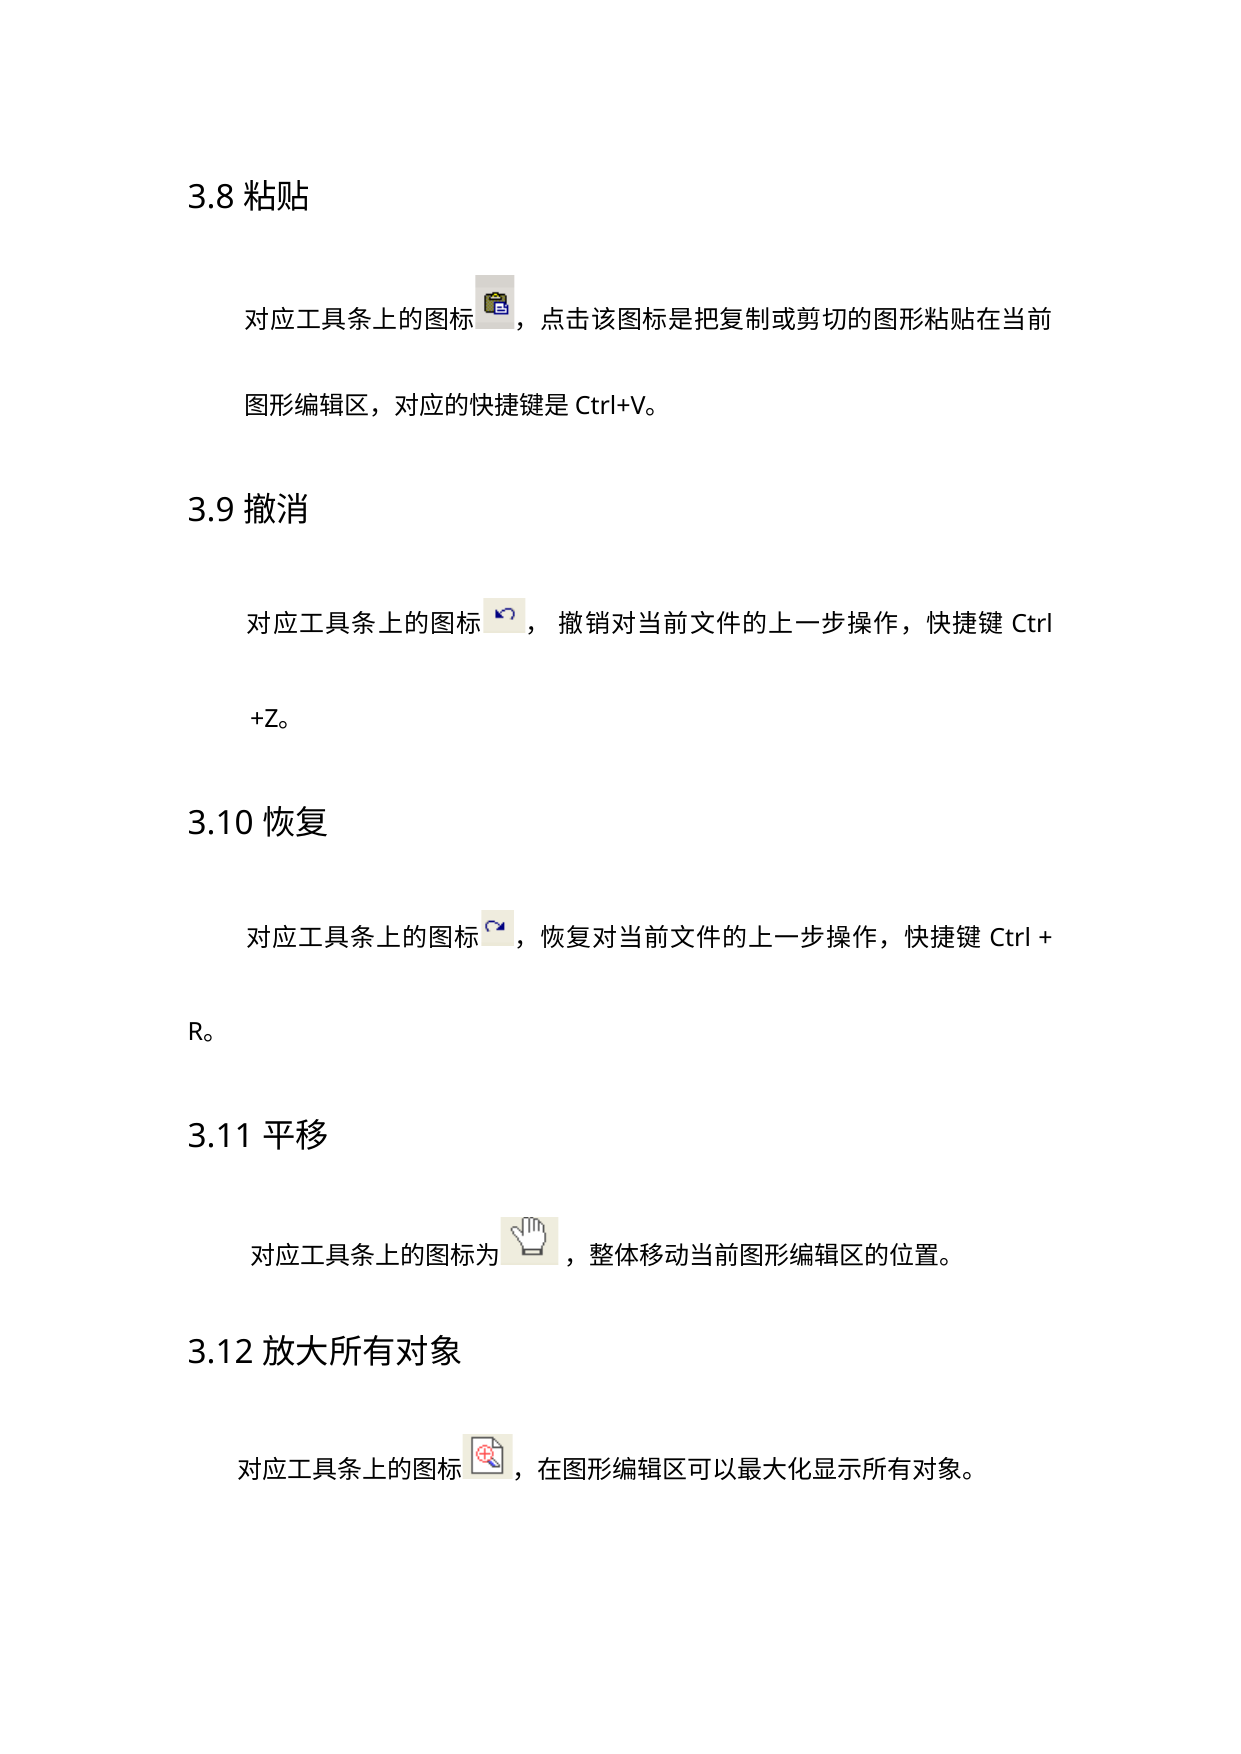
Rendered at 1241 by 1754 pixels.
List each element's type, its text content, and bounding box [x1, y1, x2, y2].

picture [483, 598, 526, 633]
text 对应工具条上的图标，恢复对当前文件的上一步操作，快捷键Ctrl + R。 [187, 899, 1053, 1062]
text 对应工具条上的图标为 ，整体移动当前图形编辑区的位置。 [187, 1212, 1053, 1277]
subtitle 3.9 撤消 [187, 475, 1053, 540]
subtitle 3.12 放大所有对象 [187, 1316, 1053, 1381]
text 对应工具条上的图标， 撤销对当前文件的上一步操作，快捷键Ctrl +Z。 [237, 586, 1053, 749]
subtitle 3.10 恢复 [187, 788, 1053, 853]
subtitle 3.11 平移 [187, 1101, 1053, 1166]
subtitle 3.8 粘贴 [187, 162, 1053, 227]
text 对应工具条上的图标，点击该图标是把复制或剪切的图形粘贴在当前图形编辑区，对应的快捷键是Ctrl+V。 [244, 273, 1053, 436]
picture [462, 1434, 513, 1479]
picture [481, 910, 514, 946]
text 对应工具条上的图标，在图形编辑区可以最大化显示所有对象。 [187, 1428, 1053, 1493]
picture [475, 275, 515, 329]
picture [500, 1217, 559, 1265]
